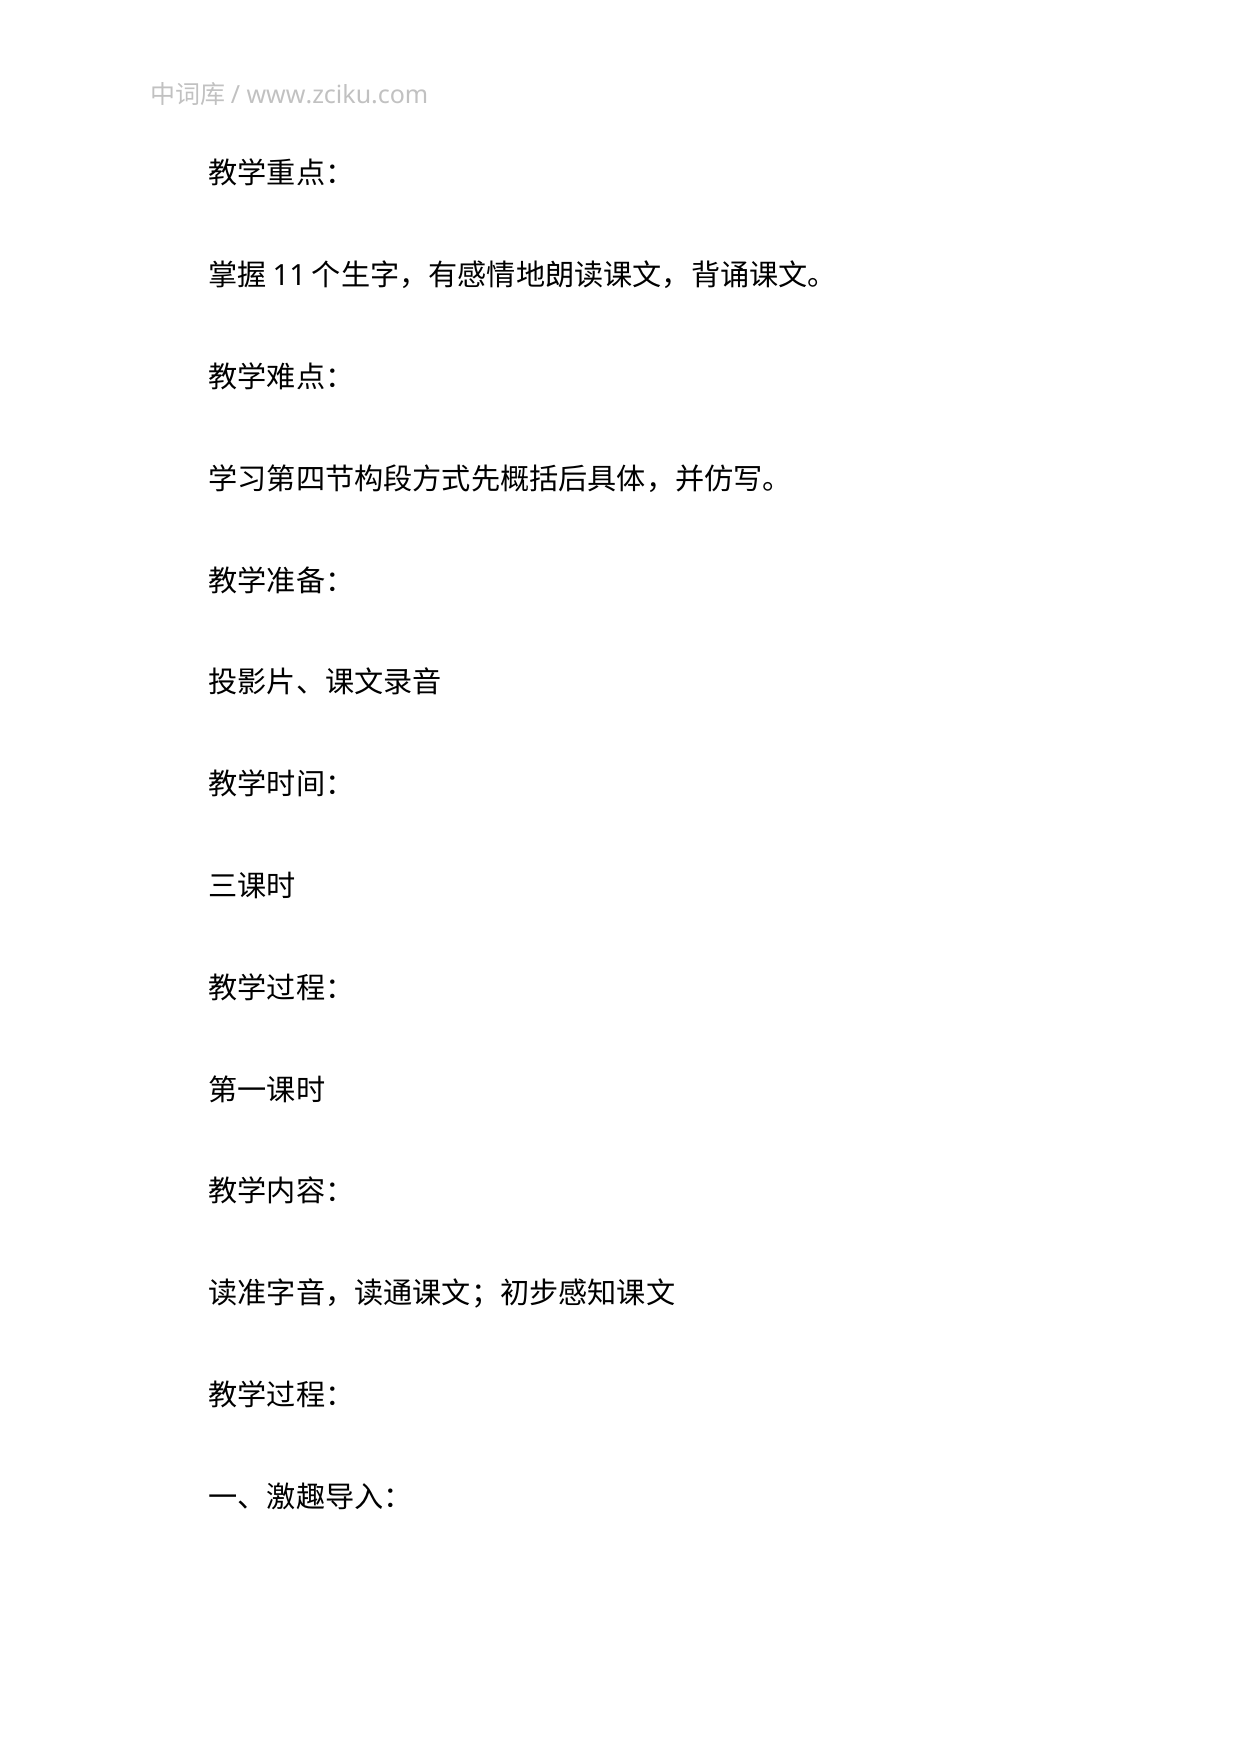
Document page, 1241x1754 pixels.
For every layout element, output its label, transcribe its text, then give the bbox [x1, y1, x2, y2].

text 第一课时 [150, 1066, 1090, 1108]
text 一、激趣导入： [150, 1473, 1090, 1516]
text 掌握11个生字，有感情地朗读课文，背诵课文。 [150, 252, 1090, 294]
text 教学时间： [150, 761, 1090, 803]
text 教学难点： [150, 354, 1090, 396]
text 学习第四节构段方式先概括后具体，并仿写。 [150, 456, 1090, 498]
text 读准字音，读通课文；初步感知课文 [150, 1270, 1090, 1312]
text 教学内容： [150, 1168, 1090, 1210]
text 教学准备： [150, 557, 1090, 599]
text 教学过程： [150, 964, 1090, 1007]
text 教学过程： [150, 1371, 1090, 1414]
text 教学重点： [150, 150, 1090, 192]
text 三课时 [150, 863, 1090, 905]
text 投影片、课文录音 [150, 659, 1090, 701]
